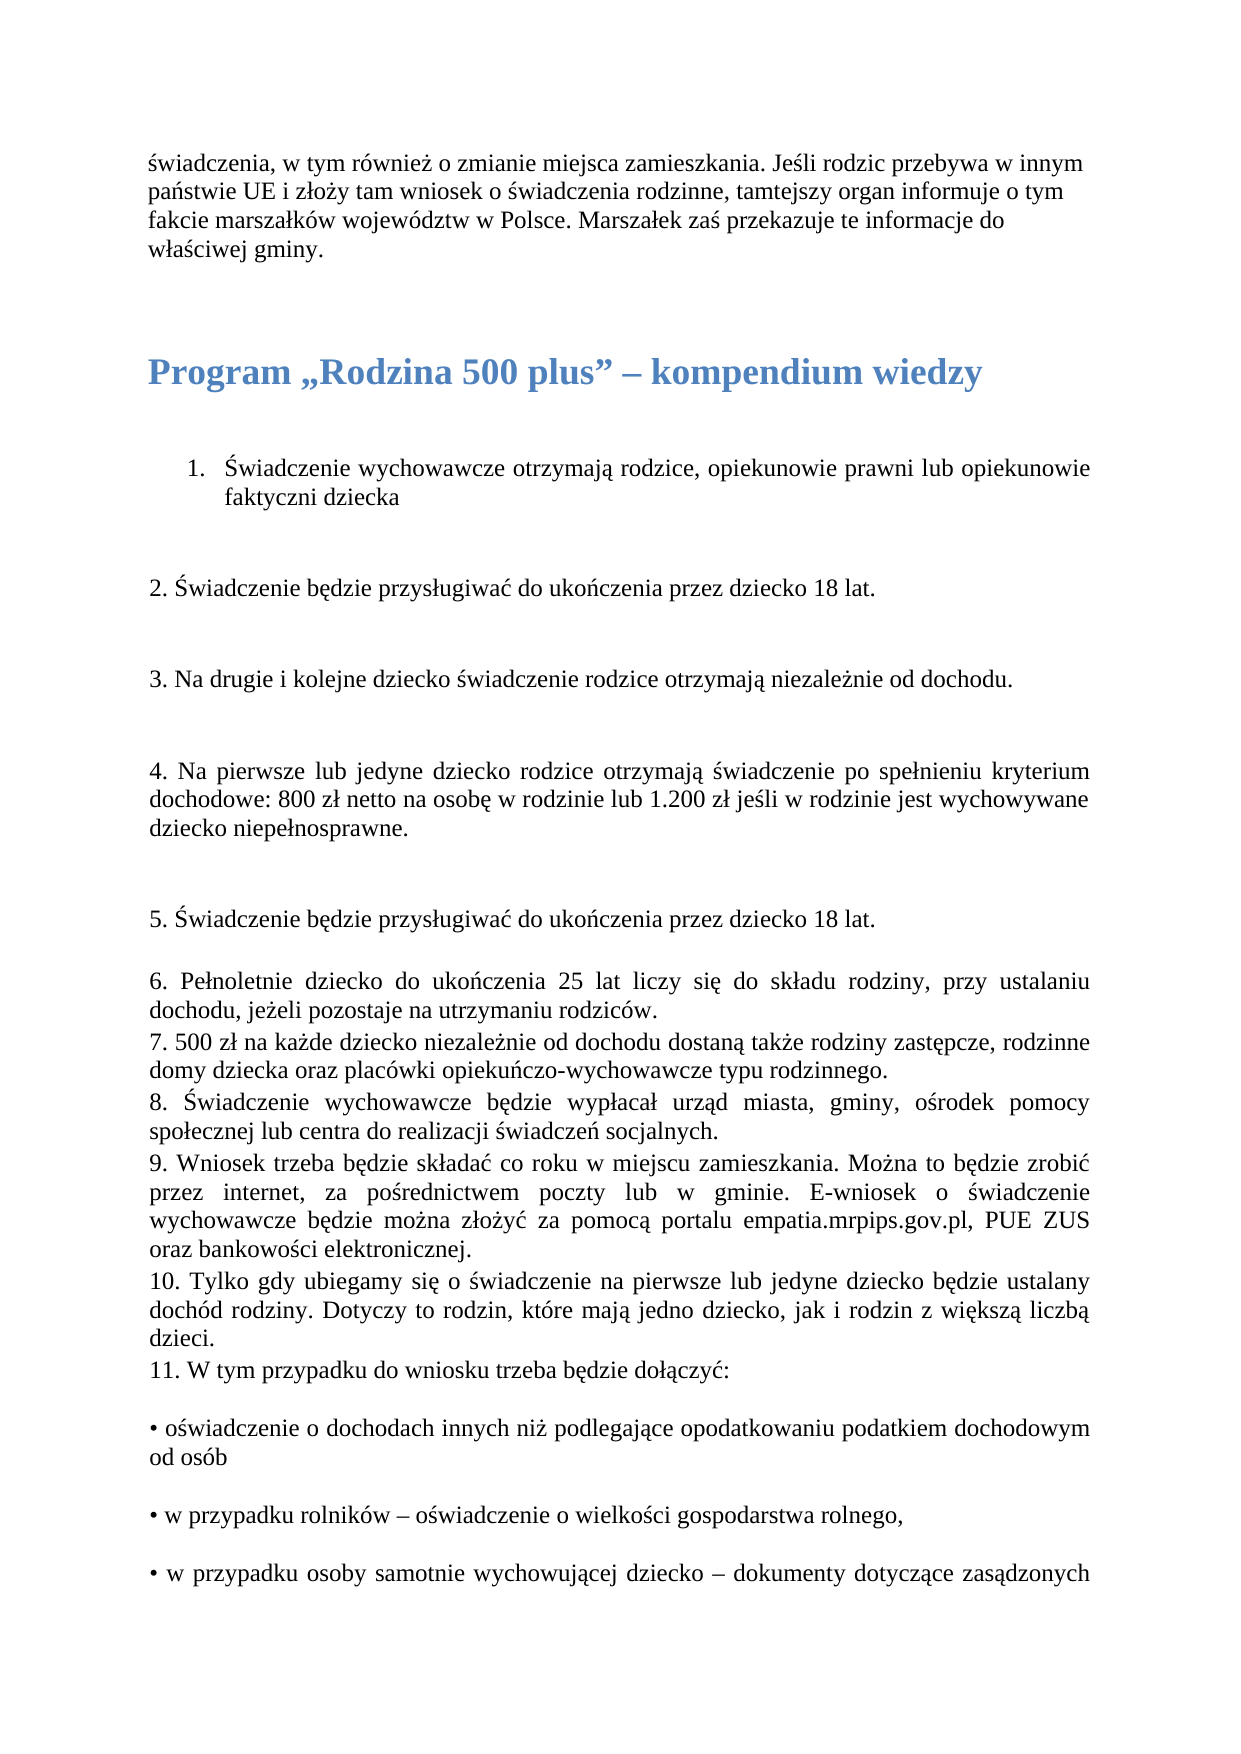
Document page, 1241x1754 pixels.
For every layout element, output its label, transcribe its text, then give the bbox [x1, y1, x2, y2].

text Program „Rodzina 500 plus” – kompendium wiedzy [148, 350, 1093, 393]
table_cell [148, 1354, 1093, 1588]
table_cell 8. Świadczenie wychowawcze będzie wypłacał urząd miasta, gminy, ośrodek pomocy społecznej lub centra do realizacji świadczeń socjalnych. [148, 1086, 1093, 1146]
table_cell 3. Na drugie i kolejne dziecko świadczenie rodzice otrzymają niezależnie od dochodu. [148, 633, 1093, 724]
table_cell 5. Świadczenie będzie przysługiwać do ukończenia przez dziecko 18 lat. [148, 873, 1093, 964]
table_cell 10. Tylko gdy ubiegamy się o świadczenie na pierwsze lub jedyne dziecko będzie ustalany dochód rodziny. Dotyczy to rodzin, które mają jedno dziecko, jak i rodzin z większą liczbą dzieci. [148, 1265, 1093, 1354]
table_cell 6. Pełnoletnie dziecko do ukończenia 25 lat liczy się do składu rodziny, przy ustalaniu dochodu, jeżeli pozostaje na utrzymaniu rodziców. [148, 965, 1093, 1025]
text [148, 148, 1093, 263]
table_cell 7. 500 zł na każde dziecko niezależnie od dochodu dostaną także rodziny zastępcze, rodzinne domy dziecka oraz placówki opiekuńczo-wychowawcze typu rodzinnego. [148, 1025, 1093, 1086]
table_cell 2. Świadczenie będzie przysługiwać do ukończenia przez dziecko 18 lat. [148, 542, 1093, 633]
table_cell 9. Wniosek trzeba będzie składać co roku w miejscu zamieszkania. Można to będzie zrobić przez internet, za pośrednictwem poczty lub w gminie. E-wniosek o świadczenie wychowawcze będzie można złożyć za pomocą portalu empatia.mrpips.gov.pl, PUE ZUS oraz bankowości elektronicznej. [148, 1146, 1093, 1264]
table_cell 4. Na pierwsze lub jedyne dziecko rodzice otrzymają świadczenie po spełnieniu kryterium dochodowe: 800 zł netto na osobę w rodzinie lub 1.200 zł jeśli w rodzinie jest wychowywane dziecko niepełnosprawne. [148, 725, 1093, 873]
table_header Świadczenie wychowawcze otrzymają rodzice, opiekunowie prawni lub opiekunowie faktyczni dziecka [148, 422, 1093, 542]
